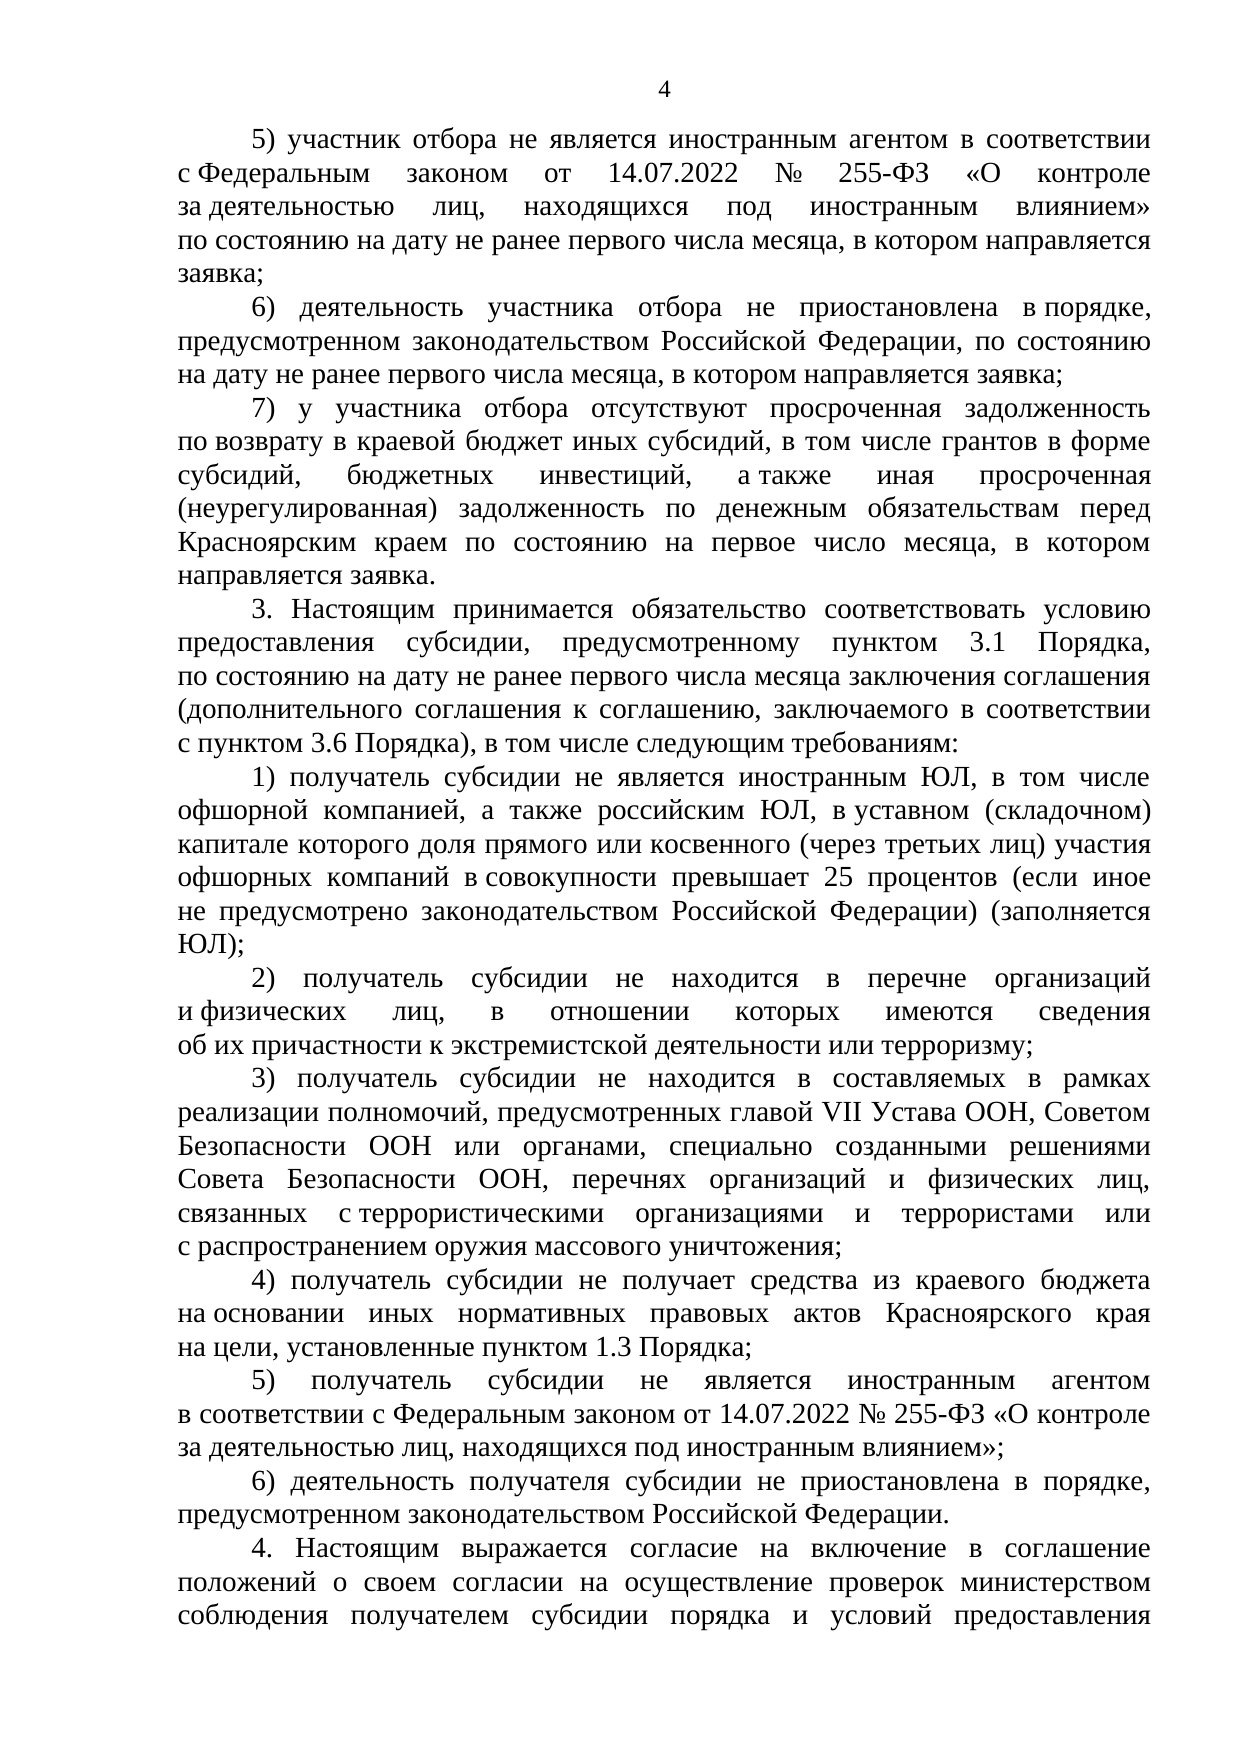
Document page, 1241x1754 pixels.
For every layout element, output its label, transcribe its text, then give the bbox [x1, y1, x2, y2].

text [177, 1530, 1152, 1631]
text 5) участник отбора не является иностранным агентом в соответствии с Федеральным законом от 14.07.2022 № 255-ФЗ «О контроле за деятельностью лиц, находящихся под иностранным влиянием» по состоянию на дату не ранее первого числа месяца, в котором направляется заявка; [177, 121, 1152, 289]
text 2) получатель субсидии не находится в перечне организаций и физических лиц, в отношении которых имеются сведения об их причастности к экстремистской деятельности или терроризму; [177, 960, 1152, 1061]
text 3. Настоящим принимается обязательство соответствовать условию предоставления субсидии, предусмотренному пунктом 3.1 Порядка, по состоянию на дату не ранее первого числа месяца заключения соглашения (дополнительного соглашения к соглашению, заключаемого в соответствии с пунктом 3.6 Порядка), в том числе следующим требованиям: [177, 591, 1152, 759]
text 4) получатель субсидии не получает средства из краевого бюджета на основании иных нормативных правовых актов Красноярского края на цели, установленные пунктом 1.3 Порядка; [177, 1262, 1152, 1362]
text 6) деятельность участника отбора не приостановлена в порядке, предусмотренном законодательством Российской Федерации, по состоянию на дату не ранее первого числа месяца, в котором направляется заявка; [177, 289, 1152, 390]
text 1) получатель субсидии не является иностранным ЮЛ, в том числе офшорной компанией, а также российским ЮЛ, в уставном (складочном) капитале которого доля прямого или косвенного (через третьих лиц) участия офшорных компаний в совокупности превышает 25 процентов (если иное не предусмотрено законодательством Российской Федерации) (заполняется ЮЛ); [177, 759, 1152, 960]
text 6) деятельность получателя субсидии не приостановлена в порядке, предусмотренном законодательством Российской Федерации. [177, 1463, 1152, 1530]
text 5) получатель субсидии не является иностранным агентом в соответствии с Федеральным законом от 14.07.2022 № 255-ФЗ «О контроле за деятельностью лиц, находящихся под иностранным влиянием»; [177, 1362, 1152, 1463]
text 3) получатель субсидии не находится в составляемых в рамках реализации полномочий, предусмотренных главой VII Устава ООН, Советом Безопасности ООН или органами, специально созданными решениями Совета Безопасности ООН, перечнях организаций и физических лиц, связанных с террористическими организациями и террористами или с распространением оружия массового уничтожения; [177, 1061, 1152, 1262]
text 7) у участника отбора отсутствуют просроченная задолженность по возврату в краевой бюджет иных субсидий, в том числе грантов в форме субсидий, бюджетных инвестиций, а также иная просроченная (неурегулированная) задолженность по денежным обязательствам перед Красноярским краем по состоянию на первое число месяца, в котором направляется заявка. [177, 390, 1152, 591]
